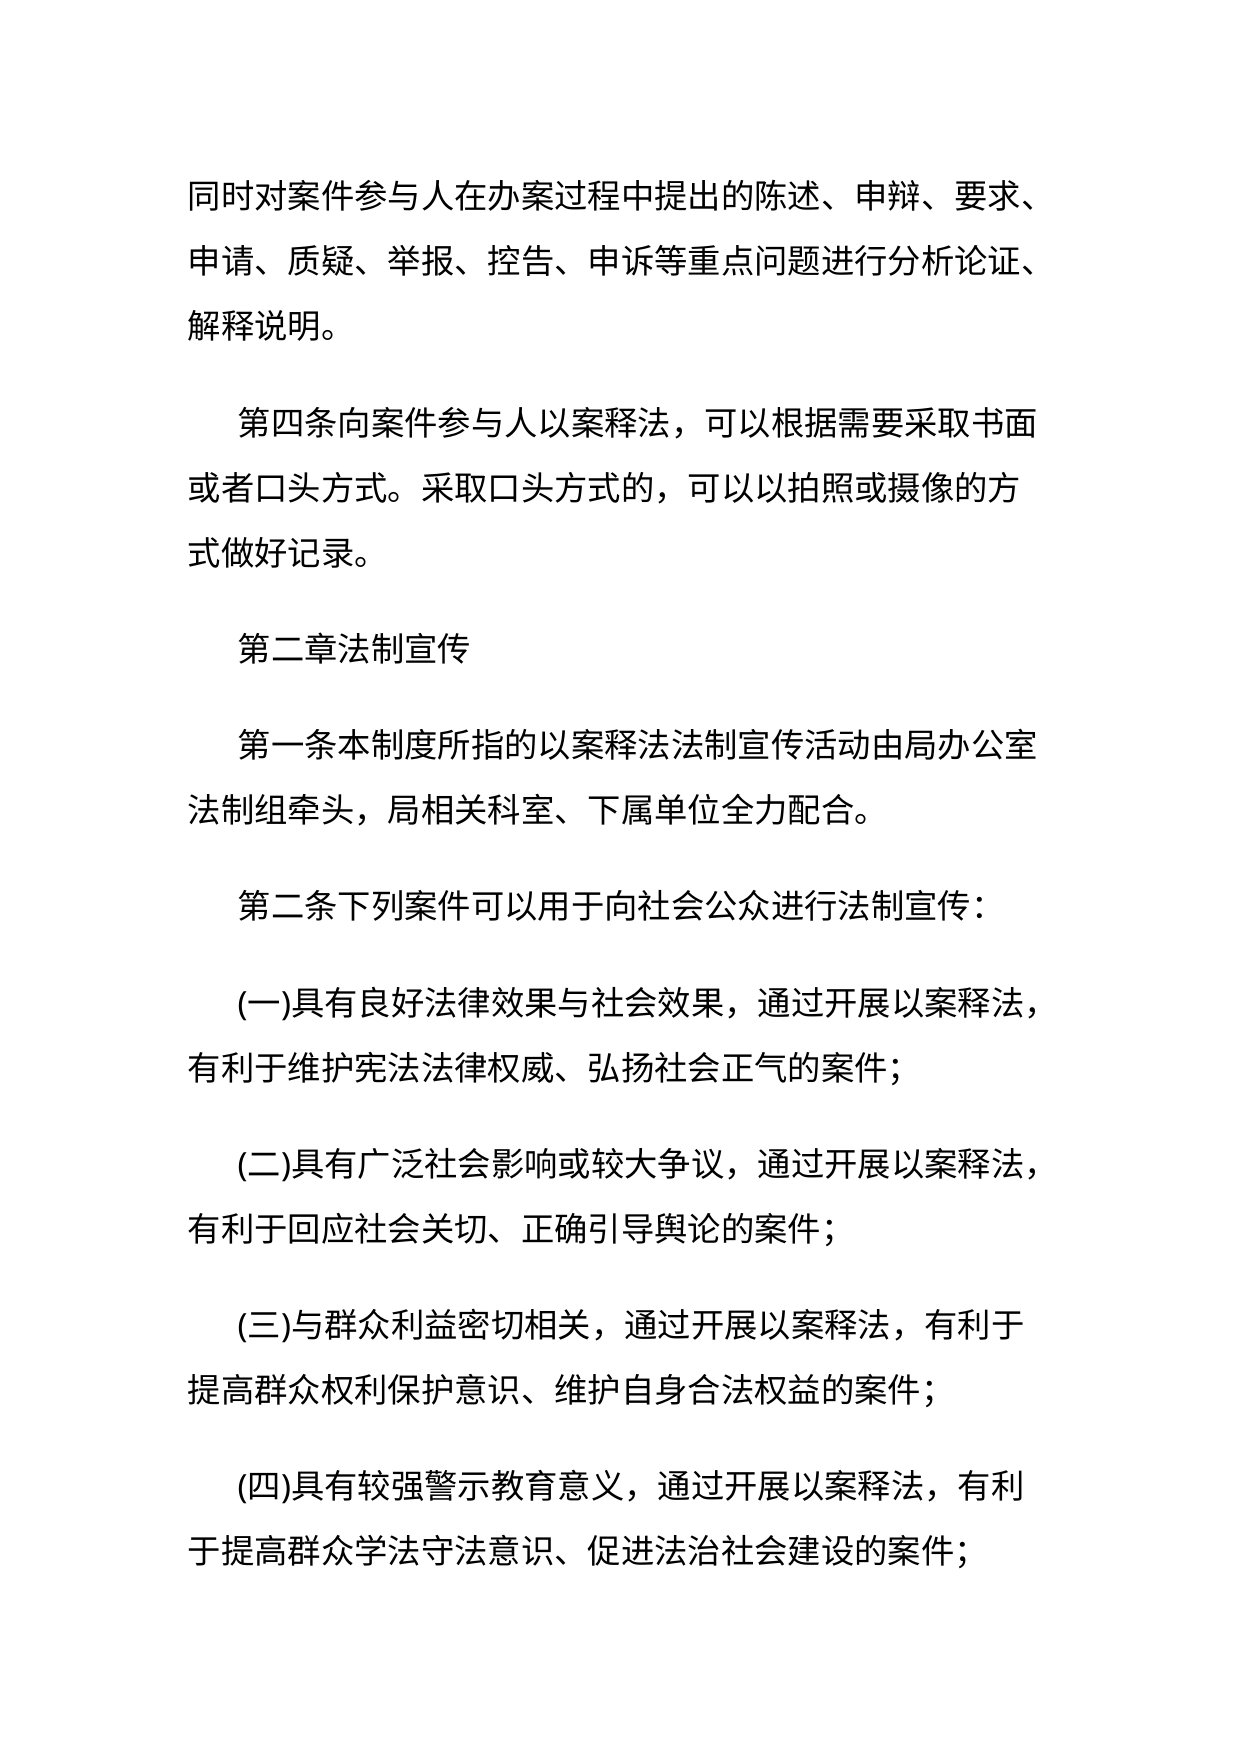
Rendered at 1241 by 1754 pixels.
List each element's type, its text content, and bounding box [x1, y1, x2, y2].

text (四)具有较强警示教育意义，通过开展以案释法，有利于提高群众学法守法意识、促进法治社会建设的案件； [187, 1452, 1053, 1582]
text (一)具有良好法律效果与社会效果，通过开展以案释法，有利于维护宪法法律权威、弘扬社会正气的案件； [187, 968, 1053, 1098]
text 第四条向案件参与人以案释法，可以根据需要采取书面或者口头方式。采取口头方式的，可以以拍照或摄像的方式做好记录。 [187, 388, 1053, 583]
text (二)具有广泛社会影响或较大争议，通过开展以案释法，有利于回应社会关切、正确引导舆论的案件； [187, 1129, 1053, 1259]
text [187, 162, 1053, 357]
text 第一条本制度所指的以案释法法制宣传活动由局办公室法制组牵头，局相关科室、下属单位全力配合。 [187, 711, 1053, 841]
text 第二章法制宣传 [187, 614, 1053, 679]
text (三)与群众利益密切相关，通过开展以案释法，有利于提高群众权利保护意识、维护自身合法权益的案件； [187, 1291, 1053, 1421]
text 第二条下列案件可以用于向社会公众进行法制宣传： [187, 872, 1053, 937]
